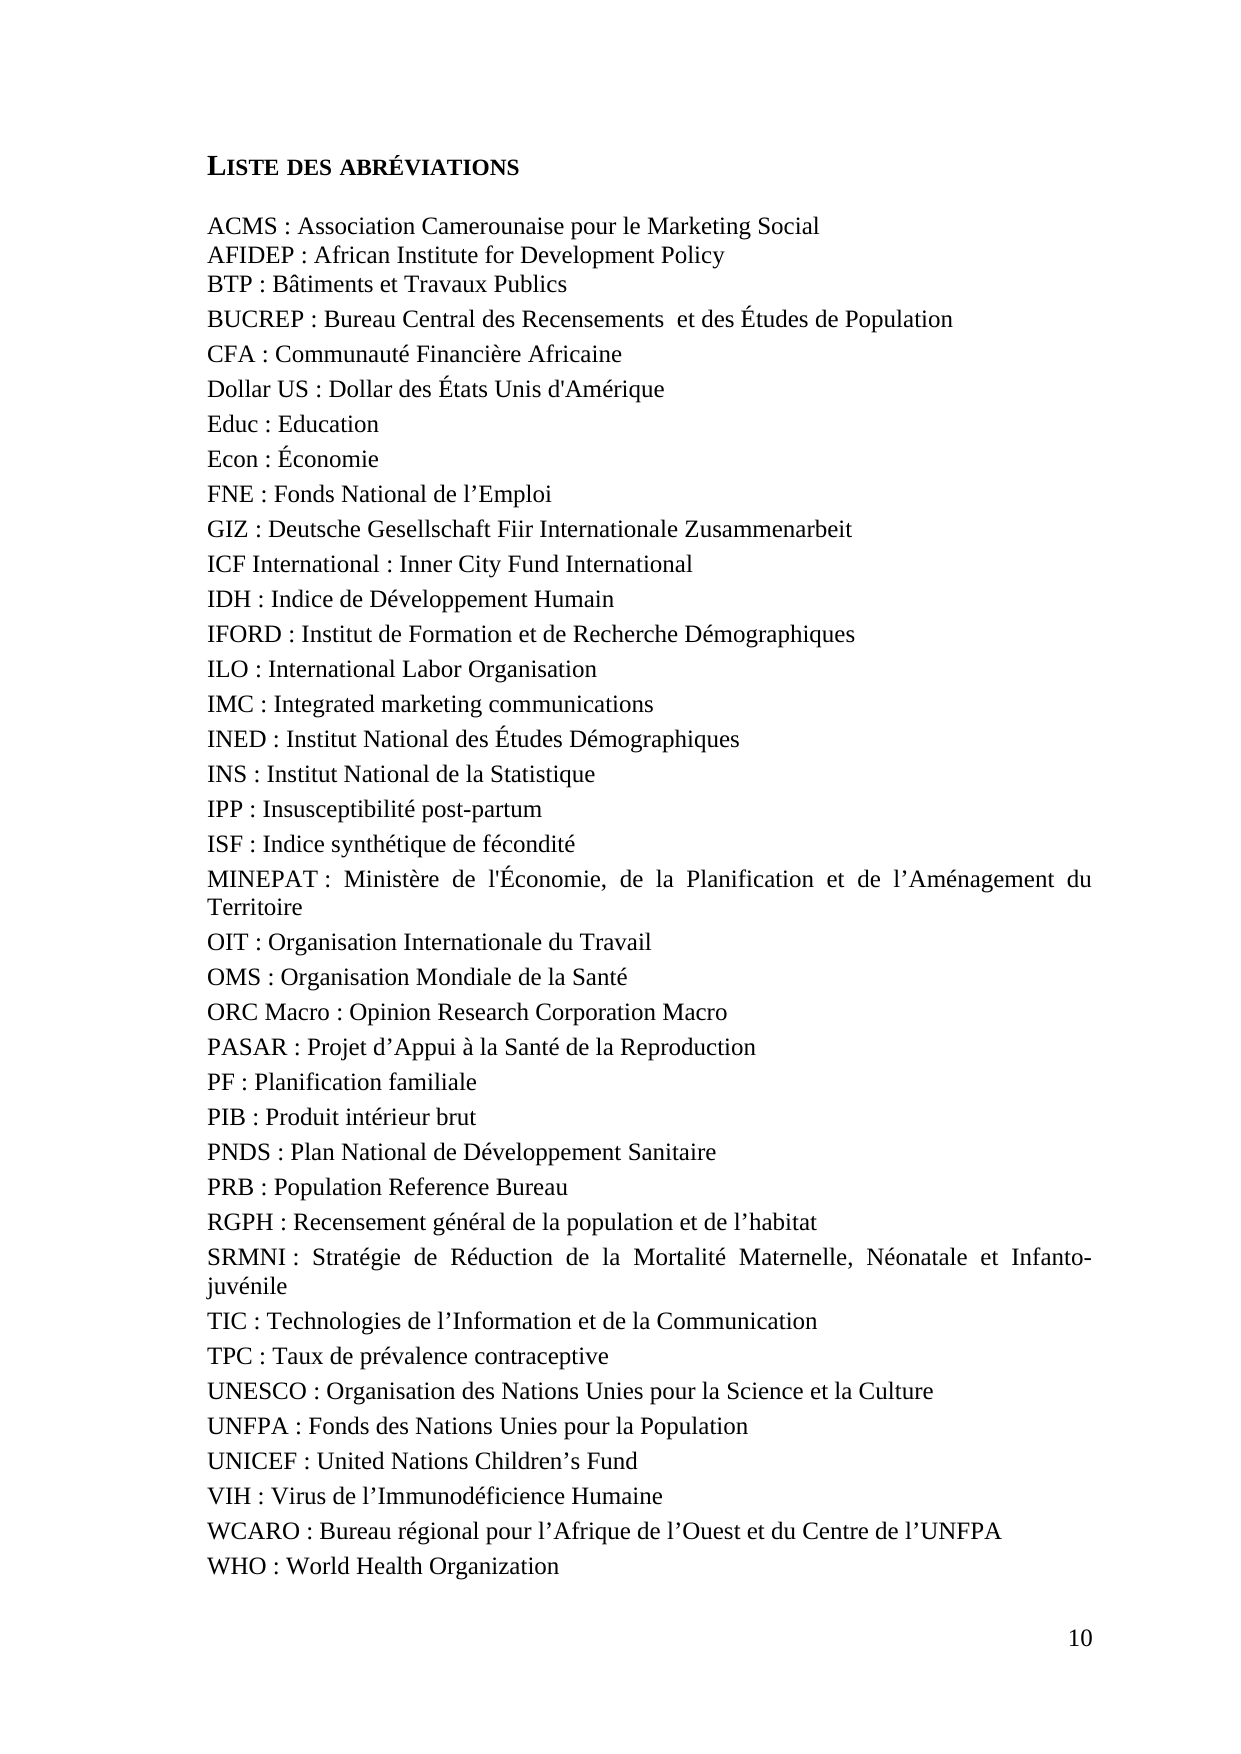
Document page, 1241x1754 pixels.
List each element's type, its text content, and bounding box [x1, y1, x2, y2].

text OMS : Organisation Mondiale de la Santé [207, 962, 1092, 991]
text GIZ : Deutsche Gesellschaft Fiir Internationale Zusammenarbeit [207, 514, 1092, 542]
text WCARO : Bureau régional pour l’Afrique de l’Ouest et du Centre de l’UNFPA [207, 1516, 1092, 1545]
text ISF : Indice synthétique de fécondité [207, 829, 1092, 857]
text MINEPAT : Ministère de l'Économie, de la Planification et de l’Aménagement du Territoire [207, 864, 1092, 921]
text PIB : Produit intérieur brut [207, 1102, 1092, 1131]
text TPC : Taux de prévalence contraceptive [207, 1341, 1092, 1370]
text ICF International : Inner City Fund International [207, 549, 1092, 577]
text BTP : Bâtiments et Travaux Publics [207, 269, 1092, 297]
text BUCREP : Bureau Central des Recensements et des Études de Population [207, 304, 1092, 332]
text IDH : Indice de Développement Humain [207, 584, 1092, 612]
text TIC : Technologies de l’Information et de la Communication [207, 1306, 1092, 1335]
text INS : Institut National de la Statistique [207, 759, 1092, 787]
text Dollar US : Dollar des États Unis d'Amérique [207, 374, 1092, 402]
text RGPH : Recensement général de la population et de l’habitat [207, 1207, 1092, 1236]
text PASAR : Projet d’Appui à la Santé de la Reproduction [207, 1032, 1092, 1061]
text PRB : Population Reference Bureau [207, 1172, 1092, 1201]
text Econ : Économie [207, 444, 1092, 472]
text ORC Macro : Opinion Research Corporation Macro [207, 997, 1092, 1026]
text ILO : International Labor Organisation [207, 654, 1092, 682]
text PF : Planification familiale [207, 1067, 1092, 1096]
text IPP : Insusceptibilité post-partum [207, 794, 1092, 822]
text INED : Institut National des Études Démographiques [207, 724, 1092, 752]
text SRMNI : Stratégie de Réduction de la Mortalité Maternelle, Néonatale et Infanto-juvénile [207, 1242, 1092, 1300]
text UNICEF : United Nations Children’s Fund [207, 1446, 1092, 1475]
subtitle Liste des abréviations [207, 148, 1092, 181]
text CFA : Communauté Financière Africaine [207, 339, 1092, 367]
text Educ : Education [207, 409, 1092, 437]
text PNDS : Plan National de Développement Sanitaire [207, 1137, 1092, 1166]
text OIT : Organisation Internationale du Travail [207, 927, 1092, 956]
text FNE : Fonds National de l’Emploi [207, 479, 1092, 507]
text AFIDEP : African Institute for Development Policy [207, 240, 1092, 269]
text IMC : Integrated marketing communications [207, 689, 1092, 717]
text WHO : World Health Organization [207, 1551, 1092, 1580]
text VIH : Virus de l’Immunodéficience Humaine [207, 1481, 1092, 1510]
text UNFPA : Fonds des Nations Unies pour la Population [207, 1411, 1092, 1440]
text ACMS : Association Camerounaise pour le Marketing Social [207, 211, 1092, 240]
text UNESCO : Organisation des Nations Unies pour la Science et la Culture [207, 1376, 1092, 1405]
text IFORD : Institut de Formation et de Recherche Démographiques [207, 619, 1092, 647]
